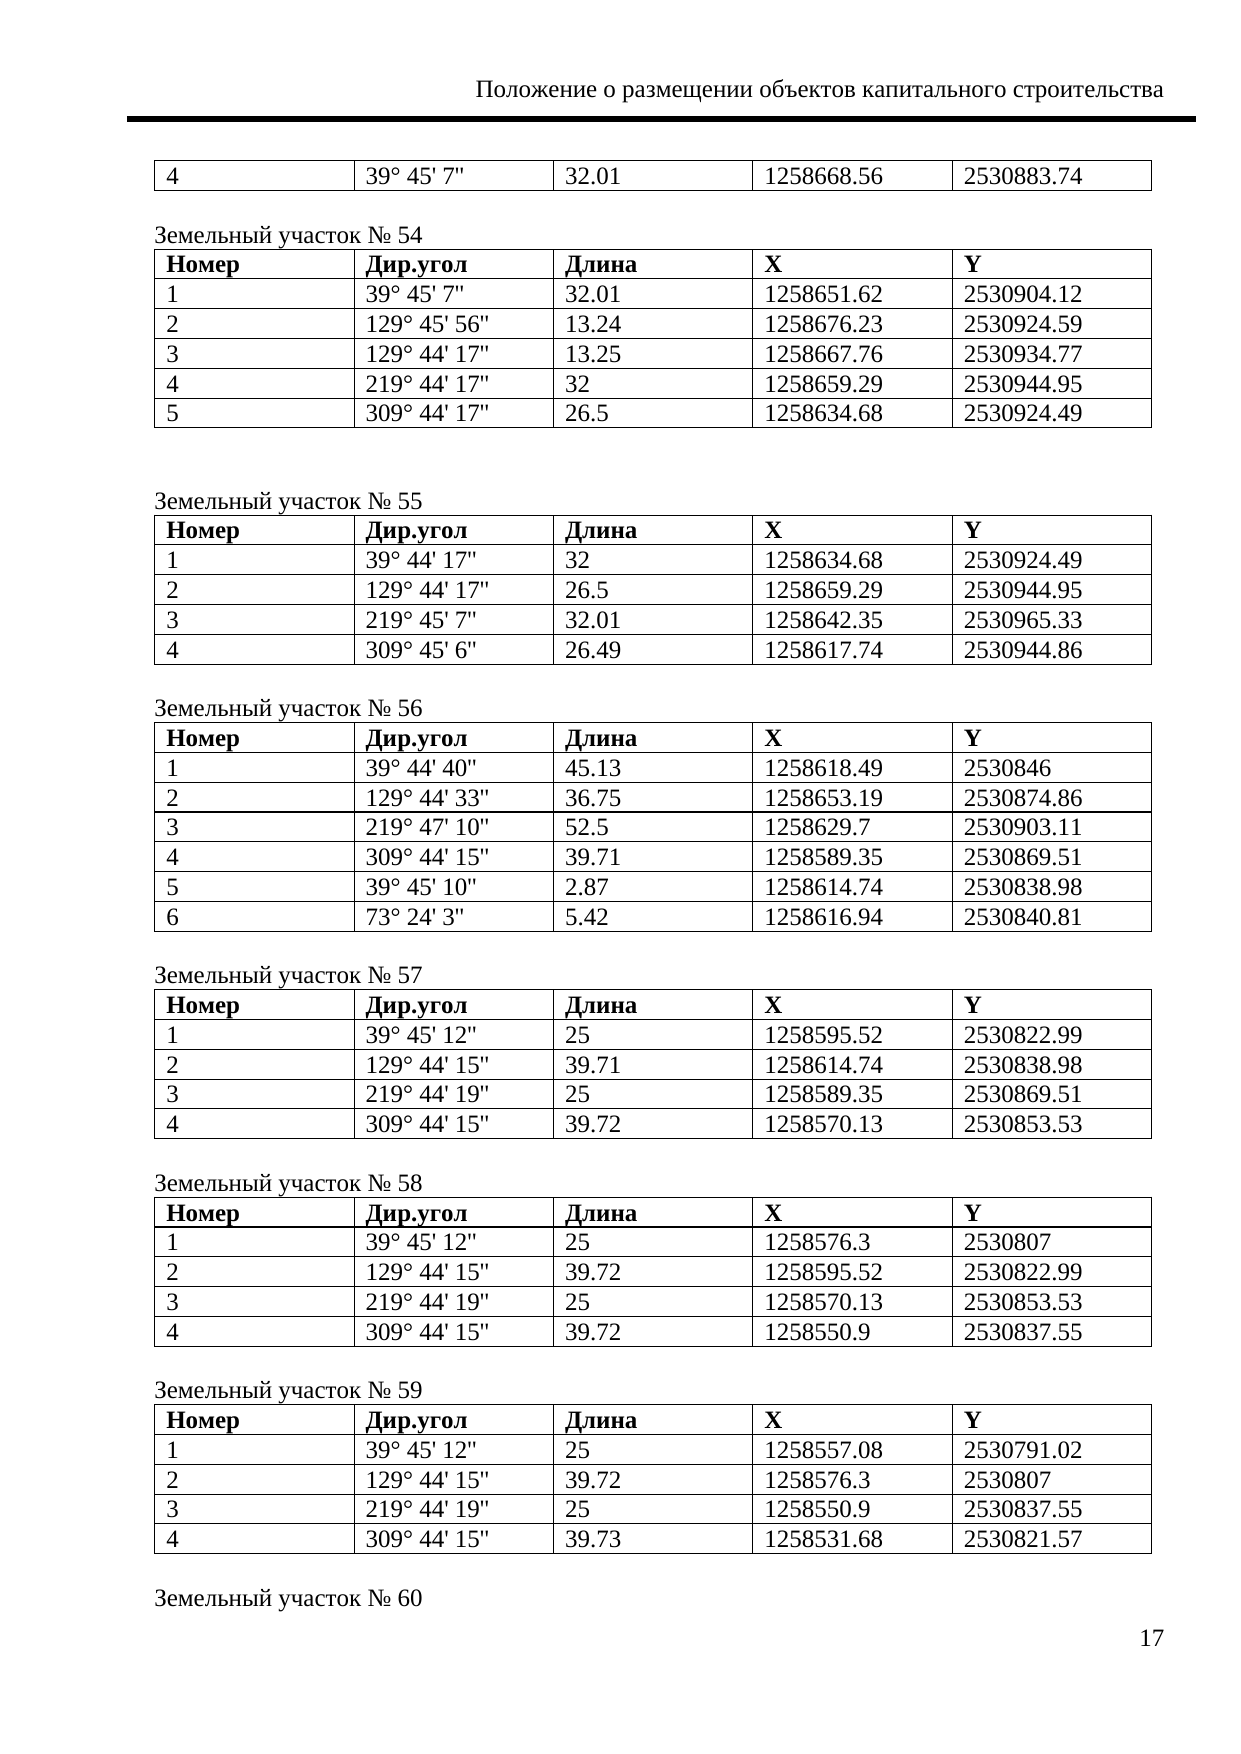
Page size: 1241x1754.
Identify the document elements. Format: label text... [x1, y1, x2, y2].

table_cell 25 [554, 1287, 752, 1316]
table_cell 2530944.95 [953, 575, 1151, 604]
table_cell 219° 44' 19'' [355, 1495, 553, 1523]
table_cell 1258595.52 [753, 1020, 952, 1049]
table_cell 2530807 [953, 1465, 1151, 1493]
table_cell 4 [155, 635, 354, 663]
table_cell 2530853.53 [953, 1287, 1151, 1316]
table_cell 129° 44' 33'' [355, 783, 553, 811]
table_cell 1258659.29 [753, 575, 952, 604]
table_cell 309° 44' 15'' [355, 842, 553, 871]
table_cell 2 [155, 575, 354, 604]
table_cell 1258616.94 [753, 902, 952, 931]
table_cell 1258653.19 [753, 783, 952, 811]
text Земельный участок № 58 [154, 1168, 1164, 1197]
table_cell 1 [155, 279, 354, 308]
table_cell 2530883.74 [953, 161, 1151, 190]
table_cell 219° 44' 19'' [355, 1287, 553, 1316]
table_header Номер [155, 723, 354, 752]
table_cell 2530822.99 [953, 1020, 1151, 1049]
table_cell 309° 44' 15'' [355, 1109, 553, 1138]
table_cell 309° 44' 17'' [355, 399, 553, 427]
table_cell 219° 45' 7'' [355, 605, 553, 634]
table_cell 1258595.52 [753, 1257, 952, 1286]
table_header X [753, 250, 952, 278]
table_cell 5.42 [554, 902, 752, 931]
table_cell 2 [155, 309, 354, 338]
table_cell 2530837.55 [953, 1495, 1151, 1523]
table_header Дир.угол [355, 990, 553, 1019]
table_cell 52.5 [554, 813, 752, 841]
table_cell 1258550.9 [753, 1495, 952, 1523]
table_cell 39° 45' 7'' [355, 161, 553, 190]
table_cell 2530838.98 [953, 872, 1151, 901]
table_cell 3 [155, 605, 354, 634]
table_cell 73° 24' 3'' [355, 902, 553, 931]
text Земельный участок № 60 [154, 1583, 1164, 1612]
table_header Номер [155, 516, 354, 544]
table_cell 39° 44' 40'' [355, 753, 553, 782]
table_header Дир.угол [355, 250, 553, 278]
table_cell 1258618.49 [753, 753, 952, 782]
table_cell 39° 45' 12'' [355, 1228, 553, 1256]
table_cell 13.25 [554, 339, 752, 368]
table_header Y [953, 250, 1151, 278]
table_cell 1 [155, 1228, 354, 1256]
table_cell 129° 44' 17'' [355, 575, 553, 604]
table_cell 2530838.98 [953, 1050, 1151, 1078]
text Земельный участок № 54 [154, 220, 1164, 248]
table_cell 39.72 [554, 1317, 752, 1346]
table_cell 3 [155, 339, 354, 368]
table_cell 2530846 [953, 753, 1151, 782]
table_header Y [953, 1198, 1151, 1226]
table_cell 25 [554, 1020, 752, 1049]
table_cell 32 [554, 369, 752, 397]
table_header Длина [554, 516, 752, 544]
table_cell 32 [554, 545, 752, 574]
table_cell 1258617.74 [753, 635, 952, 663]
table_header Y [953, 516, 1151, 544]
table_cell 6 [155, 902, 354, 931]
table_cell 1258667.76 [753, 339, 952, 368]
table_cell 39° 44' 17'' [355, 545, 553, 574]
table_cell 1258614.74 [753, 1050, 952, 1078]
table_cell 2530869.51 [953, 842, 1151, 871]
table_cell 4 [155, 161, 354, 190]
table_cell 36.75 [554, 783, 752, 811]
table_cell 129° 44' 17'' [355, 339, 553, 368]
table_cell 25 [554, 1495, 752, 1523]
table_cell 1258659.29 [753, 369, 952, 397]
table_cell 39° 45' 12'' [355, 1020, 553, 1049]
table_cell 4 [155, 369, 354, 397]
table_cell 4 [155, 1109, 354, 1138]
table_cell 2530853.53 [953, 1109, 1151, 1138]
table_cell 2530924.49 [953, 545, 1151, 574]
table_cell 2 [155, 1257, 354, 1286]
table_cell 1258629.7 [753, 813, 952, 841]
table_cell 5 [155, 399, 354, 427]
table_cell 39.71 [554, 1050, 752, 1078]
table_cell 2.87 [554, 872, 752, 901]
table_cell 1 [155, 1020, 354, 1049]
table_cell 39.73 [554, 1524, 752, 1553]
table_cell 2530837.55 [953, 1317, 1151, 1346]
table_cell 32.01 [554, 279, 752, 308]
text Земельный участок № 57 [154, 960, 1164, 989]
table_cell 3 [155, 813, 354, 841]
table_cell 1258614.74 [753, 872, 952, 901]
table_cell 1258642.35 [753, 605, 952, 634]
table_cell 39° 45' 10'' [355, 872, 553, 901]
table_header Дир.угол [355, 723, 553, 752]
table_cell 2530874.86 [953, 783, 1151, 811]
table_cell 3 [155, 1080, 354, 1108]
table_cell 1258570.13 [753, 1287, 952, 1316]
table_cell 2530869.51 [953, 1080, 1151, 1108]
table_header Номер [155, 1405, 354, 1434]
table_header Дир.угол [355, 1405, 553, 1434]
table_cell 2 [155, 1465, 354, 1493]
table_cell 129° 44' 15'' [355, 1465, 553, 1493]
table_cell 25 [554, 1435, 752, 1464]
text Земельный участок № 55 [154, 486, 1164, 514]
table_header Номер [155, 250, 354, 278]
table_cell 39° 45' 7'' [355, 279, 553, 308]
table_cell 1258557.08 [753, 1435, 952, 1464]
table_cell 26.5 [554, 399, 752, 427]
table_cell 13.24 [554, 309, 752, 338]
table_header Дир.угол [355, 1198, 553, 1226]
table_cell 1258651.62 [753, 279, 952, 308]
table_cell 2530965.33 [953, 605, 1151, 634]
table_cell 26.49 [554, 635, 752, 663]
table_cell 4 [155, 1317, 354, 1346]
table_header Длина [554, 990, 752, 1019]
table_cell 1258668.56 [753, 161, 952, 190]
table_cell 219° 44' 19'' [355, 1080, 553, 1108]
table_header Дир.угол [355, 516, 553, 544]
table_cell 25 [554, 1080, 752, 1108]
table_cell 1258634.68 [753, 545, 952, 574]
table_cell 2530934.77 [953, 339, 1151, 368]
table_cell 219° 47' 10'' [355, 813, 553, 841]
table_cell 2530840.81 [953, 902, 1151, 931]
table_cell 2530791.02 [953, 1435, 1151, 1464]
table_header Длина [554, 723, 752, 752]
table_cell 2530924.59 [953, 309, 1151, 338]
table_cell 1 [155, 1435, 354, 1464]
table_cell 219° 44' 17'' [355, 369, 553, 397]
table_header Y [953, 723, 1151, 752]
table_cell 3 [155, 1495, 354, 1523]
table_cell 39.72 [554, 1109, 752, 1138]
table_cell 2530807 [953, 1228, 1151, 1256]
table_cell 129° 45' 56'' [355, 309, 553, 338]
table_cell 1258550.9 [753, 1317, 952, 1346]
table_cell 1258576.3 [753, 1465, 952, 1493]
table_cell 1258589.35 [753, 842, 952, 871]
table_cell 2 [155, 783, 354, 811]
table_cell 32.01 [554, 161, 752, 190]
table_cell 2530903.11 [953, 813, 1151, 841]
table_cell 2530822.99 [953, 1257, 1151, 1286]
table_cell 1 [155, 753, 354, 782]
table_cell 26.5 [554, 575, 752, 604]
table_cell 129° 44' 15'' [355, 1257, 553, 1286]
table_cell 39.71 [554, 842, 752, 871]
table_cell 4 [155, 1524, 354, 1553]
table_cell 129° 44' 15'' [355, 1050, 553, 1078]
table_cell 2530944.86 [953, 635, 1151, 663]
table_cell 39.72 [554, 1465, 752, 1493]
text Земельный участок № 59 [154, 1375, 1164, 1404]
table_cell 309° 44' 15'' [355, 1524, 553, 1553]
table_header Y [953, 990, 1151, 1019]
table_cell 309° 45' 6'' [355, 635, 553, 663]
table_header Длина [554, 1405, 752, 1434]
text Земельный участок № 56 [154, 693, 1164, 722]
table_cell 39° 45' 12'' [355, 1435, 553, 1464]
table_cell 2530944.95 [953, 369, 1151, 397]
table_header X [753, 516, 952, 544]
table_cell 45.13 [554, 753, 752, 782]
table_cell 1258676.23 [753, 309, 952, 338]
table_cell 3 [155, 1287, 354, 1316]
table_header X [753, 990, 952, 1019]
table_header X [753, 1405, 952, 1434]
table_cell 1258576.3 [753, 1228, 952, 1256]
table_cell 1258634.68 [753, 399, 952, 427]
table_cell 1 [155, 545, 354, 574]
table_cell 1258531.68 [753, 1524, 952, 1553]
table_header Номер [155, 1198, 354, 1226]
table_cell 39.72 [554, 1257, 752, 1286]
table_cell 4 [155, 842, 354, 871]
table_cell 32.01 [554, 605, 752, 634]
table_cell 1258589.35 [753, 1080, 952, 1108]
table_cell 309° 44' 15'' [355, 1317, 553, 1346]
table_header X [753, 723, 952, 752]
table_cell 25 [554, 1228, 752, 1256]
table_cell 2530924.49 [953, 399, 1151, 427]
table_cell 5 [155, 872, 354, 901]
table_header Длина [554, 250, 752, 278]
table_header Номер [155, 990, 354, 1019]
table_header Длина [554, 1198, 752, 1226]
table_header X [753, 1198, 952, 1226]
table_cell 2530904.12 [953, 279, 1151, 308]
table_cell 1258570.13 [753, 1109, 952, 1138]
table_header Y [953, 1405, 1151, 1434]
table_cell 2 [155, 1050, 354, 1078]
table_cell 2530821.57 [953, 1524, 1151, 1553]
